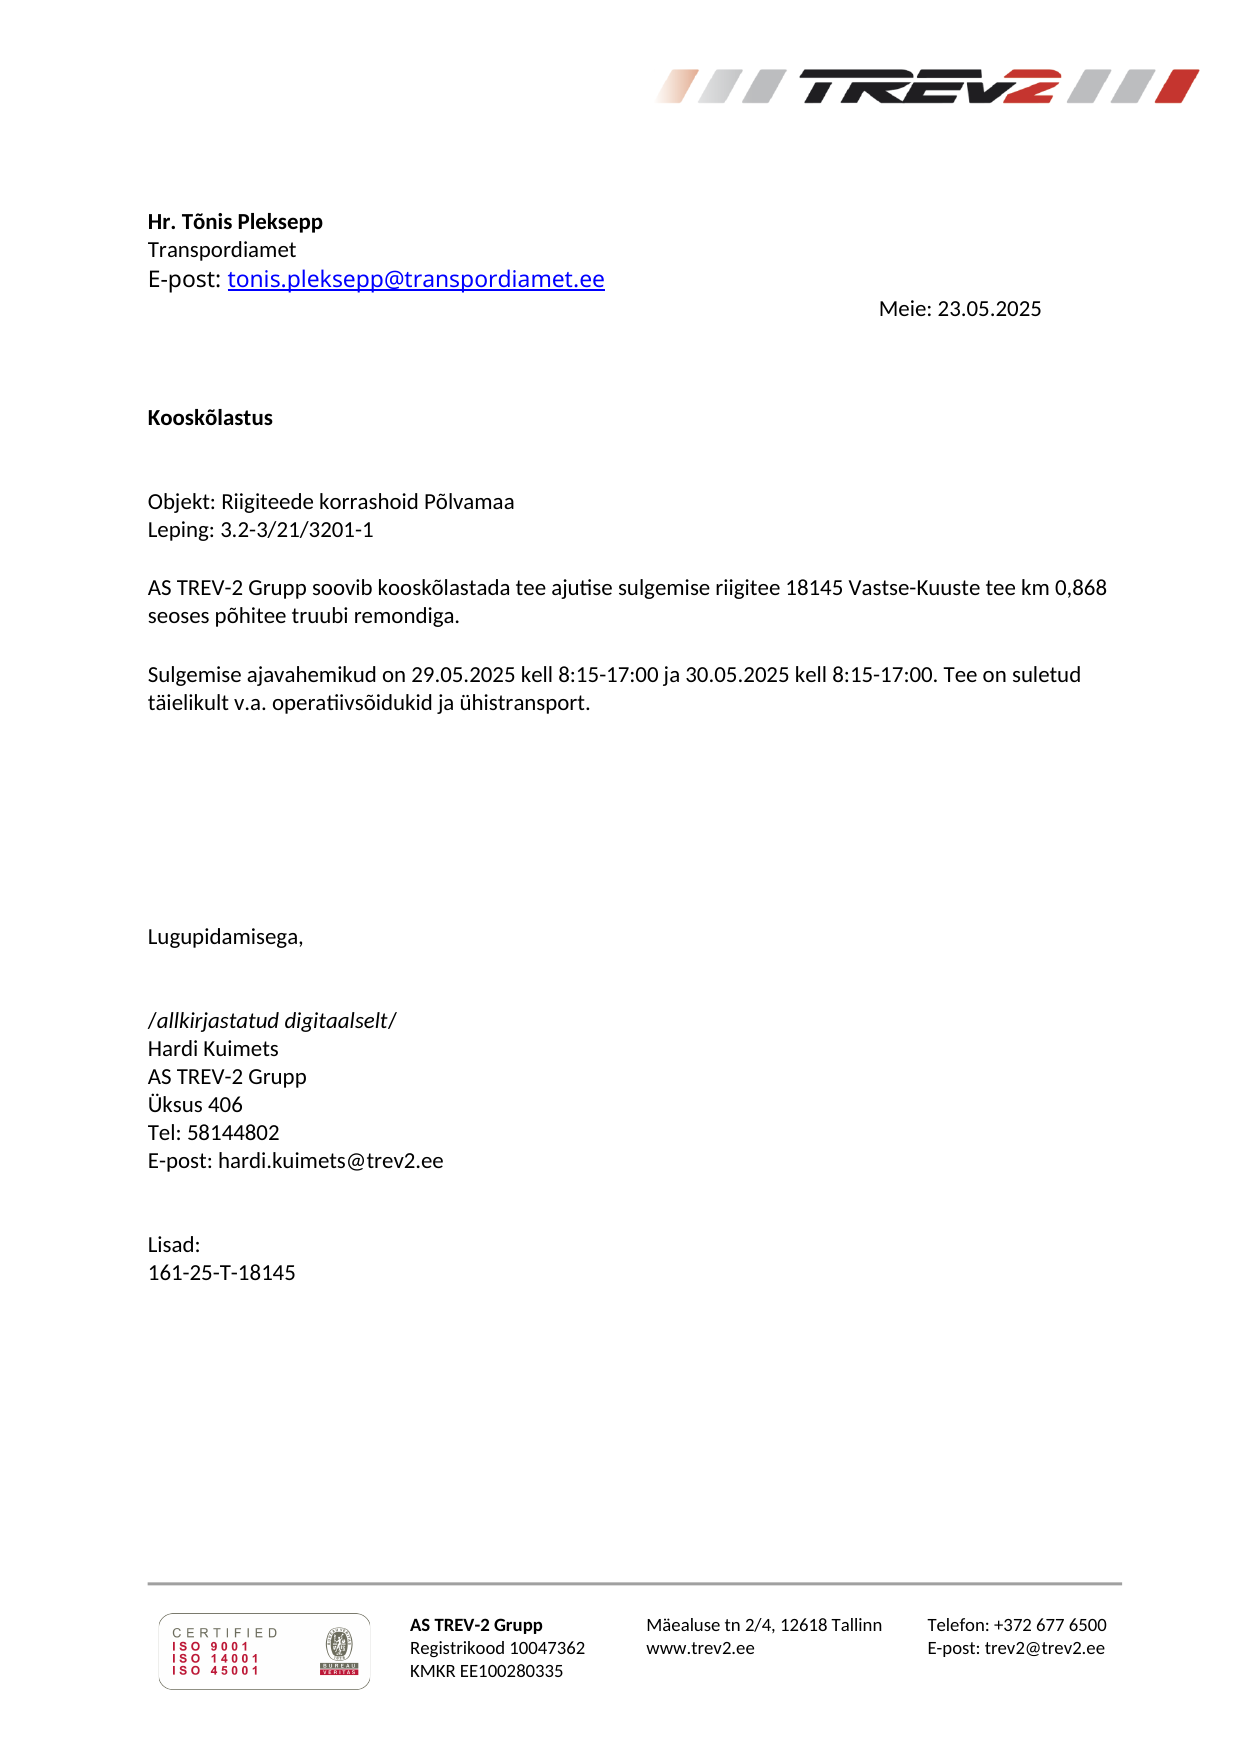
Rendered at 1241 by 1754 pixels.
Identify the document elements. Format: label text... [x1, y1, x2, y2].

text 161-25-T-18145 [148, 1258, 1122, 1286]
text AS TREV-2 Grupp [148, 1062, 1122, 1090]
text Kooskõlastus [148, 403, 1122, 431]
text /allkirjastatud digitaalselt/ [148, 1006, 1122, 1034]
text AS TREV-2 Grupp soovib kooskõlastada tee ajutise sulgemise riigitee 18145 Vastse-Kuuste tee km 0,868 seoses põhitee truubi remondiga. [148, 573, 1122, 629]
text E-post: tonis.pleksepp@transpordiamet.ee [148, 263, 1122, 294]
text Meie: 23.05.2025 [148, 294, 1122, 322]
text Hr. Tõnis Pleksepp [148, 207, 1122, 235]
picture [158, 1613, 371, 1690]
text Lisad: [148, 1230, 1122, 1258]
text Hardi Kuimets [148, 1034, 1122, 1062]
text E-post: hardi.kuimets@trev2.ee [148, 1146, 1122, 1174]
text Sulgemise ajavahemikud on 29.05.2025 kell 8:15-17:00 ja 30.05.2025 kell 8:15-17:00. Tee on suletud täielikult v.a. operatiivsõidukid ja ühistransport. [148, 660, 1122, 716]
text Transpordiamet [148, 235, 1122, 263]
picture [650, 0, 1237, 125]
text Üksus 406 [148, 1090, 1122, 1118]
text Objekt: Riigiteede korrashoid Põlvamaa [148, 487, 1122, 515]
text Tel: 58144802 [148, 1118, 1122, 1146]
text Leping: 3.2-3/21/3201-1 [148, 515, 1122, 573]
text Lugupidamisega, [148, 922, 1122, 950]
